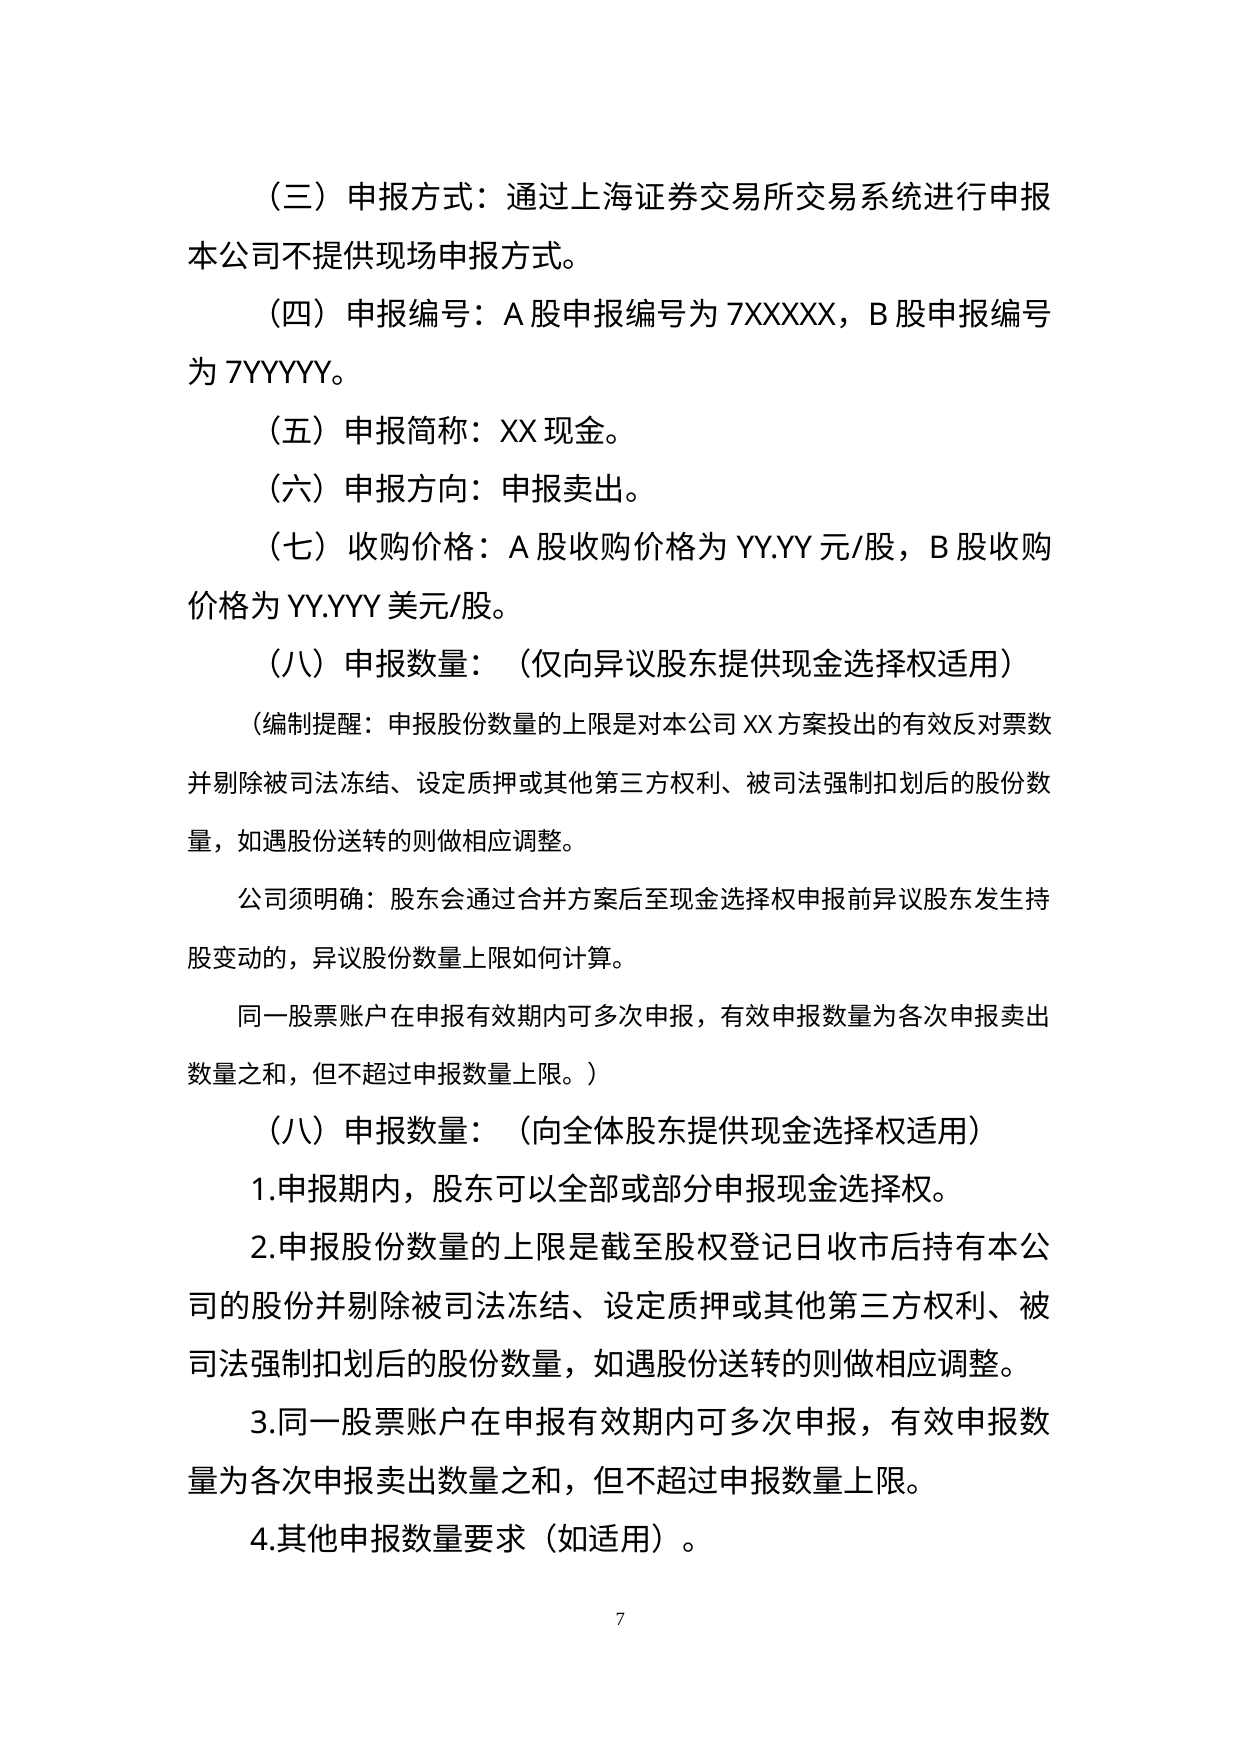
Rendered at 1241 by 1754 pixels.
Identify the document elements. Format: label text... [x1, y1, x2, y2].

text （编制提醒：申报股份数量的上限是对本公司XX方案投出的有效反对票数并剔除被司法冻结、设定质押或其他第三方权利、被司法强制扣划后的股份数量，如遇股份送转的则做相应调整。 [187, 687, 1053, 862]
text （八）申报数量：（向全体股东提供现金选择权适用） [187, 1095, 1053, 1154]
text （四）申报编号：A股申报编号为7XXXXX，B股申报编号为7YYYYY。 [187, 279, 1053, 395]
text （三）申报方式：通过上海证券交易所交易系统进行申报；本公司不提供现场申报方式。 [187, 162, 1053, 279]
text （六）申报方向：申报卖出。 [187, 454, 1053, 512]
text 公司须明确：股东会通过合并方案后至现金选择权申报前异议股东发生持股变动的，异议股份数量上限如何计算。 [187, 862, 1053, 979]
text 4.其他申报数量要求（如适用）。 [187, 1504, 1053, 1562]
text 2.申报股份数量的上限是截至股权登记日收市后持有本公司的股份并剔除被司法冻结、设定质押或其他第三方权利、被司法强制扣划后的股份数量，如遇股份送转的则做相应调整。 [187, 1212, 1053, 1387]
text （五）申报简称：XX现金。 [187, 395, 1053, 454]
text （七）收购价格：A股收购价格为YY.YY元/股，B股收购价格为YY.YYY美元/股。 [187, 512, 1053, 629]
text （八）申报数量：（仅向异议股东提供现金选择权适用） [187, 629, 1053, 687]
text 3.同一股票账户在申报有效期内可多次申报，有效申报数量为各次申报卖出数量之和，但不超过申报数量上限。 [187, 1387, 1053, 1504]
text 1.申报期内，股东可以全部或部分申报现金选择权。 [187, 1154, 1053, 1212]
text 同一股票账户在申报有效期内可多次申报，有效申报数量为各次申报卖出数量之和，但不超过申报数量上限。） [187, 979, 1053, 1095]
